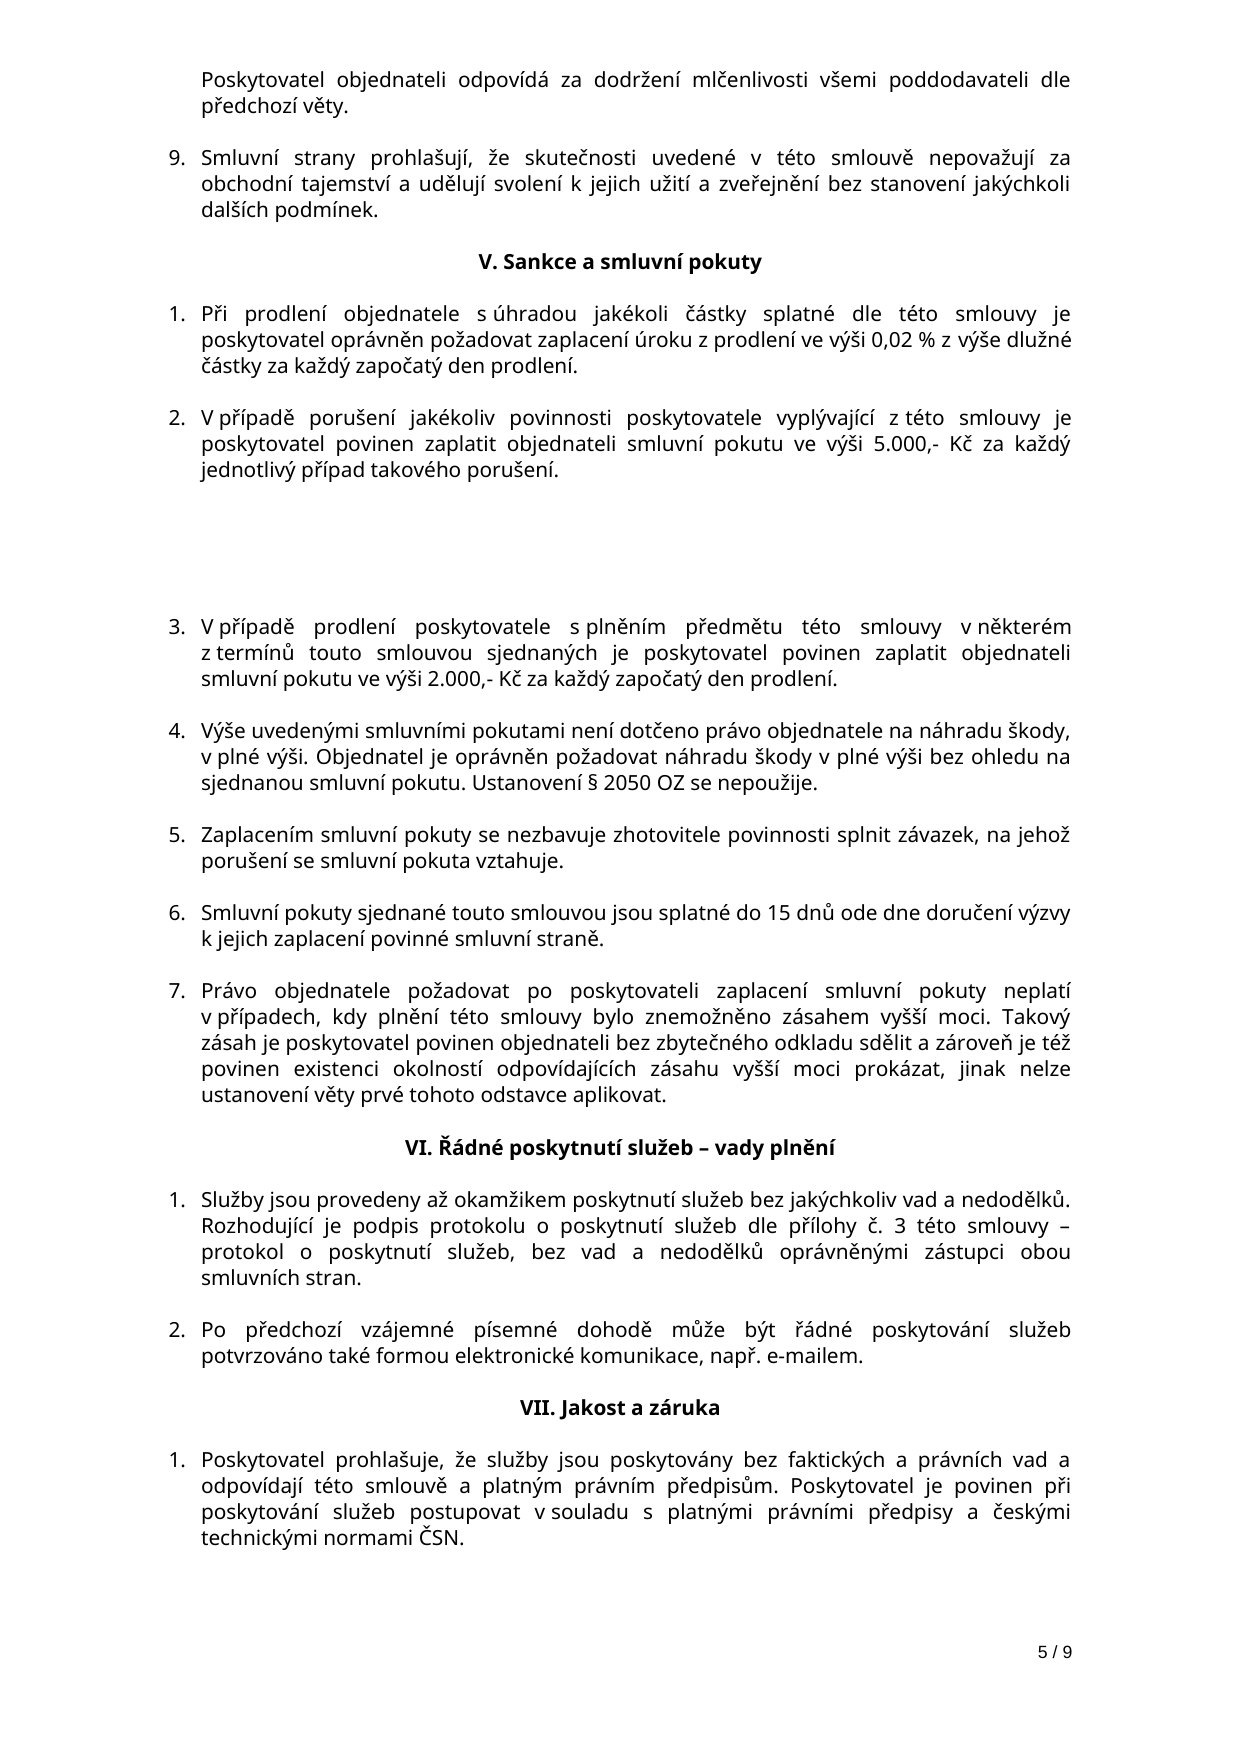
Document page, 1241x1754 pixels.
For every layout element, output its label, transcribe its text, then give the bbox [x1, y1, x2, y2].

subtitle Sankce a smluvní pokuty [168, 249, 1072, 275]
subtitle Řádné poskytnutí služeb – vady plnění [168, 1134, 1072, 1160]
list Výše uvedenými smluvními pokutami není dotčeno právo objednatele na náhradu škody, v plné výši. Objednatel je oprávněn požadovat náhradu škody v plné výši bez ohledu na sjednanou smluvní pokutu. Ustanovení § 2050 OZ se nepoužije. [168, 717, 1072, 796]
list Smluvní pokuty sjednané touto smlouvou jsou splatné do 15 dnů ode dne doručení výzvy k jejich zaplacení povinné smluvní straně. [168, 900, 1072, 952]
subtitle Jakost a záruka [168, 1394, 1072, 1421]
list Služby jsou provedeny až okamžikem poskytnutí služeb bez jakýchkoliv vad a nedodělků. Rozhodující je podpis protokolu o poskytnutí služeb dle přílohy č. 3 této smlouvy – protokol o poskytnutí služeb, bez vad a nedodělků oprávněnými zástupci obou smluvních stran. [168, 1186, 1072, 1290]
list V případě prodlení poskytovatele s plněním předmětu této smlouvy v některém z termínů touto smlouvou sjednaných je poskytovatel povinen zaplatit objednateli smluvní pokutu ve výši 2.000,- Kč za každý započatý den prodlení. [168, 613, 1072, 691]
list Právo objednatele požadovat po poskytovateli zaplacení smluvní pokuty neplatí v případech, kdy plnění této smlouvy bylo znemožněno zásahem vyšší moci. Takový zásah je poskytovatel povinen objednateli bez zbytečného odkladu sdělit a zároveň je též povinen existenci okolností odpovídajících zásahu vyšší moci prokázat, jinak nelze ustanovení věty prvé tohoto odstavce aplikovat. [168, 978, 1072, 1108]
list Zaplacením smluvní pokuty se nezbavuje zhotovitele povinnosti splnit závazek, na jehož porušení se smluvní pokuta vztahuje. [168, 822, 1072, 874]
list Poskytovatel prohlašuje, že služby jsou poskytovány bez faktických a právních vad a odpovídají této smlouvě a platným právním předpisům. Poskytovatel je povinen při poskytování služeb postupovat v souladu s platnými právními předpisy a českými technickými normami ČSN. [168, 1447, 1072, 1551]
list Při prodlení objednatele s úhradou jakékoli částky splatné dle této smlouvy je poskytovatel oprávněn požadovat zaplacení úroku z prodlení ve výši 0,02 % z výše dlužné částky za každý započatý den prodlení. [168, 301, 1072, 379]
list V případě porušení jakékoliv povinnosti poskytovatele vyplývající z této smlouvy je poskytovatel povinen zaplatit objednateli smluvní pokutu ve výši 5.000,- Kč za každý jednotlivý případ takového porušení. [168, 405, 1072, 483]
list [168, 66, 1072, 118]
list Smluvní strany prohlašují, že skutečnosti uvedené v této smlouvě nepovažují za obchodní tajemství a udělují svolení k jejich užití a zveřejnění bez stanovení jakýchkoli dalších podmínek. [168, 144, 1072, 223]
list Po předchozí vzájemné písemné dohodě může být řádné poskytování služeb potvrzováno také formou elektronické komunikace, např. e-mailem. [168, 1316, 1072, 1368]
